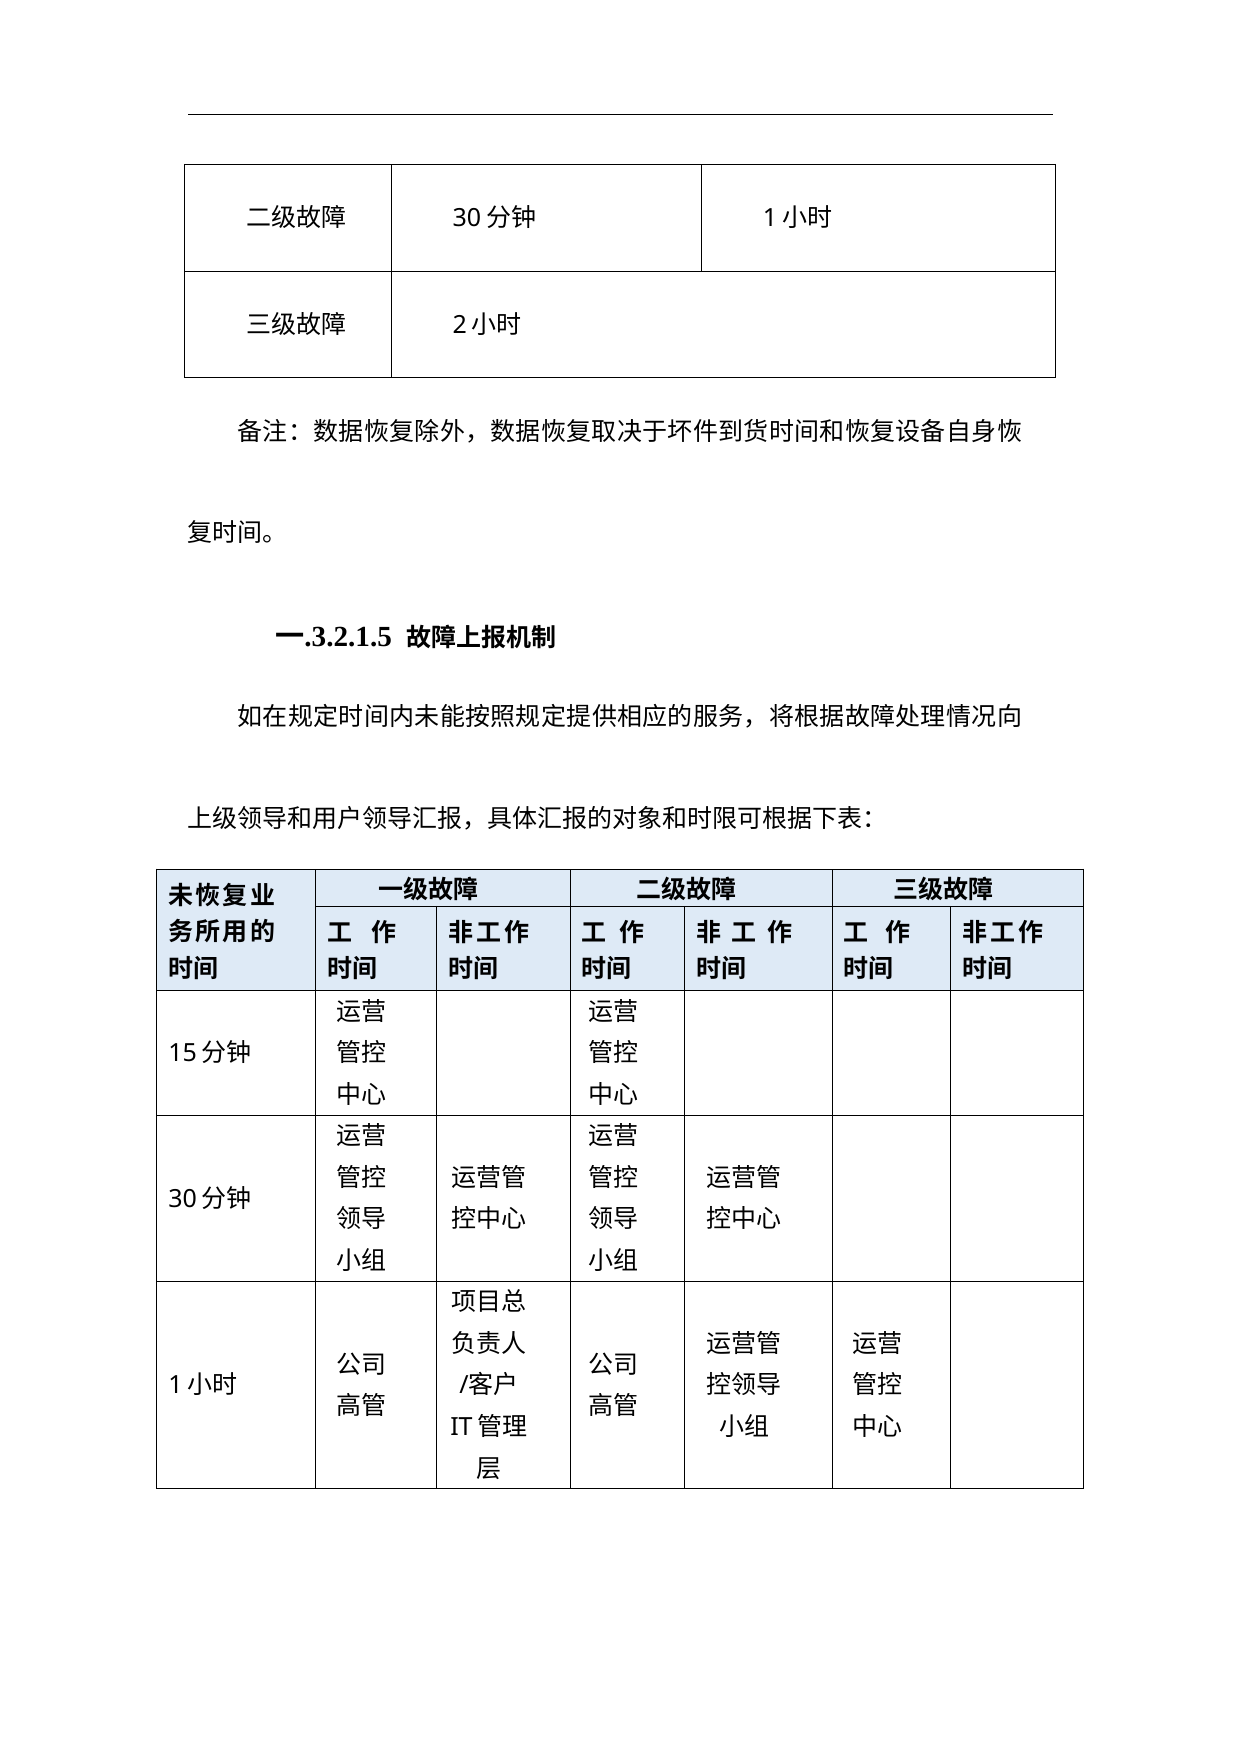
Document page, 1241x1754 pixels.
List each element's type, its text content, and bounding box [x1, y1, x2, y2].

table_cell 30分钟 [392, 165, 701, 271]
table_cell 三级故障 [185, 272, 391, 377]
table_cell 工作时间 [833, 907, 950, 990]
table_cell 工作时间 [316, 907, 436, 990]
table_cell 运营管控中心 [316, 991, 436, 1114]
text 备注：数据恢复除外，数据恢复取决于坏件到货时间和恢复设备自身恢复时间。 [187, 395, 1023, 565]
table_cell 非工作时间 [685, 907, 832, 990]
table_cell 2小时 [392, 272, 1055, 377]
table_cell 运营管控中心 [571, 991, 684, 1114]
table_cell 运营管控中心 [437, 1116, 570, 1281]
table_cell 运营管控领导小组 [571, 1116, 684, 1281]
table_cell 工作时间 [571, 907, 684, 990]
table_cell [685, 991, 832, 1114]
text 如在规定时间内未能按照规定提供相应的服务，将根据故障处理情况向上级领导和用户领导汇报，具体汇报的对象和时限可根据下表： [187, 681, 1023, 850]
table_header 一级故障 [316, 870, 570, 906]
table_cell 公司高管 [316, 1282, 436, 1488]
table_cell 项目总负责人/客户IT管理层 [437, 1282, 570, 1488]
table_header 三级故障 [833, 870, 1083, 906]
table_cell 运营管控中心 [685, 1116, 832, 1281]
table_cell [437, 991, 570, 1114]
table_header 未恢复业务所用的时间 [157, 870, 315, 990]
table_cell 非工作时间 [437, 907, 570, 990]
table_cell 运营管控领导小组 [316, 1116, 436, 1281]
table_cell 公司高管 [571, 1282, 684, 1488]
table_cell 运营管控中心 [833, 1282, 950, 1488]
table_cell [951, 1116, 1083, 1281]
table_cell 运营管控领导小组 [685, 1282, 832, 1488]
table_cell [833, 991, 950, 1114]
table_cell [951, 1282, 1083, 1488]
table_cell 15分钟 [157, 991, 315, 1114]
table_cell 30分钟 [157, 1116, 315, 1281]
subtitle 故障上报机制 [275, 600, 1053, 668]
table_cell [951, 991, 1083, 1114]
table_header 二级故障 [571, 870, 832, 906]
table_cell 1小时 [702, 165, 1055, 271]
table_cell 非工作时间 [951, 907, 1083, 990]
table_cell 二级故障 [185, 165, 391, 271]
table_cell [833, 1116, 950, 1281]
table_cell 1小时 [157, 1282, 315, 1488]
